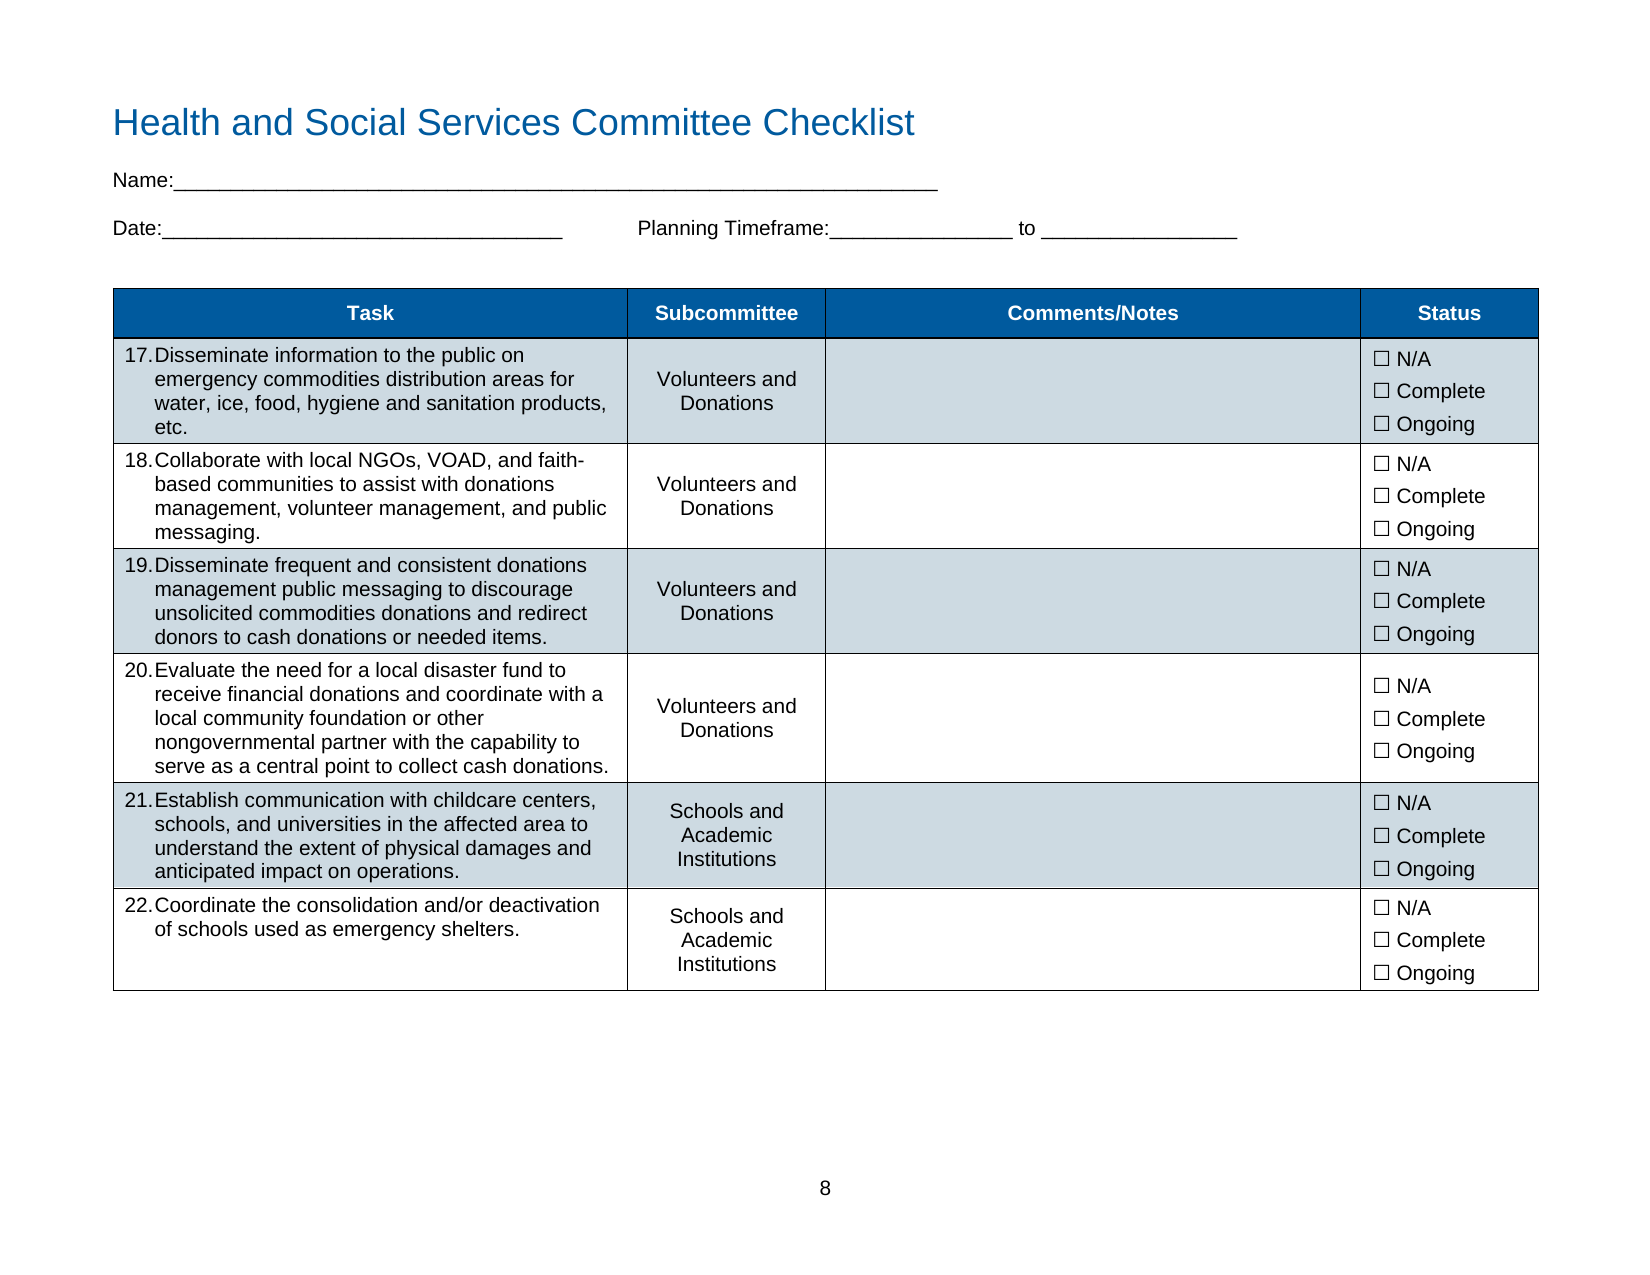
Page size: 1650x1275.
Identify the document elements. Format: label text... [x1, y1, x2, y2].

table_cell [826, 783, 1360, 887]
table_cell [826, 889, 1360, 990]
table_cell N/A Complete Ongoing [1361, 549, 1538, 653]
table_cell Establish communication with childcare centers, schools, and universities in the affected area to understand the extent of physical damages and anticipated impact on operations. [114, 783, 627, 887]
table_cell Volunteers and Donations [628, 339, 825, 443]
table_cell Volunteers and Donations [628, 444, 825, 548]
table_cell Volunteers and Donations [628, 549, 825, 653]
table_header Comments/Notes [826, 289, 1360, 337]
table_cell Volunteers and Donations [628, 654, 825, 782]
table_cell Coordinate the consolidation and/or deactivation of schools used as emergency shelters. [114, 889, 627, 990]
table_cell [826, 549, 1360, 653]
table_cell [826, 654, 1360, 782]
table_cell N/A Complete Ongoing [1361, 444, 1538, 548]
table_cell Disseminate information to the public on emergency commodities distribution areas for water, ice, food, hygiene and sanitation products, etc. [114, 339, 627, 443]
table_header Status [1361, 289, 1538, 337]
table_header Subcommittee [628, 289, 825, 337]
table_cell N/A Complete Ongoing [1361, 654, 1538, 782]
table_cell [826, 339, 1360, 443]
table_cell Schools and Academic Institutions [628, 889, 825, 990]
table_cell Evaluate the need for a local disaster fund to receive financial donations and coordinate with a local community foundation or other nongovernmental partner with the capability to serve as a central point to collect cash donations. [114, 654, 627, 782]
table_cell Collaborate with local NGOs, VOAD, and faith-based communities to assist with donations management, volunteer management, and public messaging. [114, 444, 627, 548]
table_header Task [114, 289, 627, 337]
table_cell N/A Complete Ongoing [1361, 783, 1538, 887]
table_cell N/A Complete Ongoing [1361, 889, 1538, 990]
table_cell Disseminate frequent and consistent donations management public messaging to discourage unsolicited commodities donations and redirect donors to cash donations or needed items. [114, 549, 627, 653]
table_cell [826, 444, 1360, 548]
table_cell Schools and Academic Institutions [628, 783, 825, 887]
table_cell N/A Complete Ongoing [1361, 339, 1538, 443]
